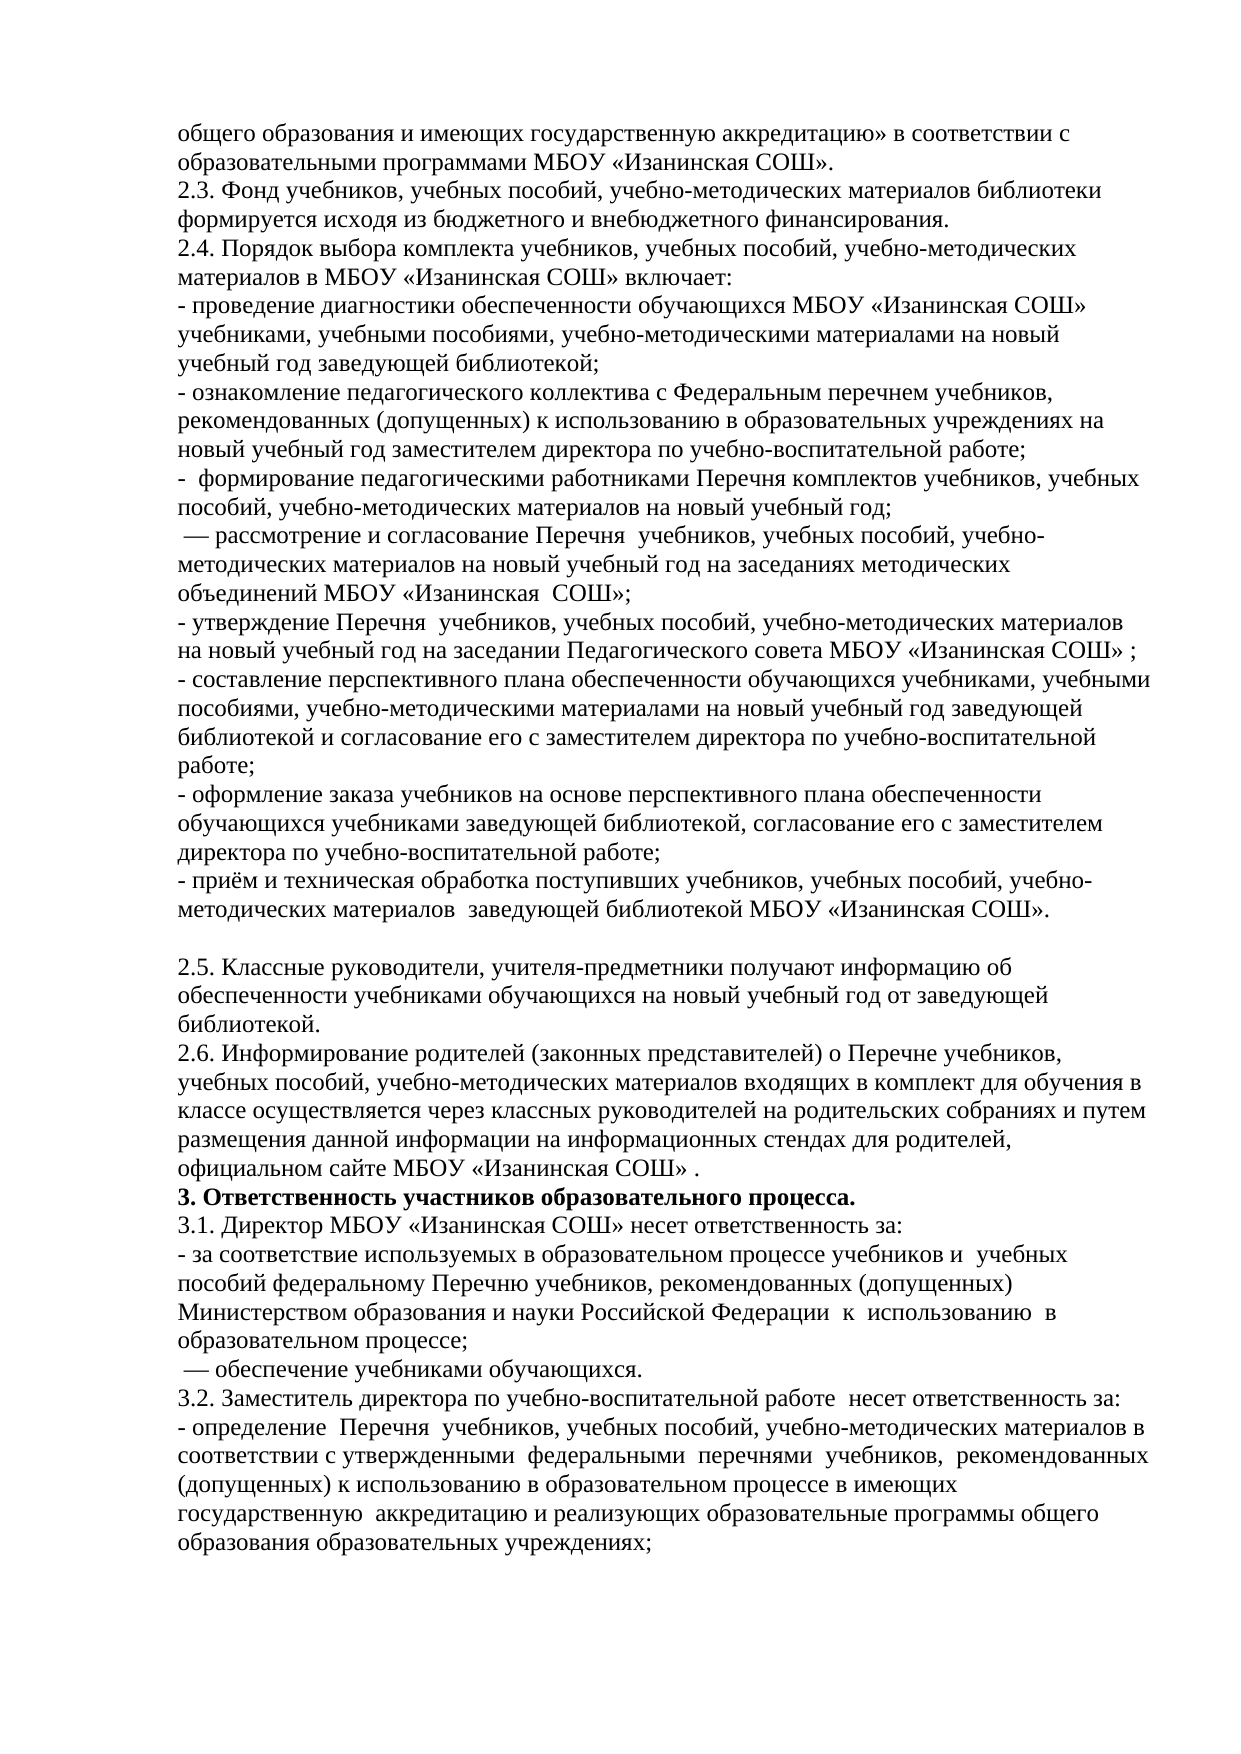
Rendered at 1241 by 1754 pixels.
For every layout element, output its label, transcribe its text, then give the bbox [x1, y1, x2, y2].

text 3. Ответственность участников образовательного процесса. [177, 1182, 1152, 1211]
text - ознакомление педагогического коллектива с Федеральным перечнем учебников, рекомендованных (допущенных) к использованию в образовательных учреждениях на новый учебный год заместителем директора по учебно-воспитательной работе; [177, 377, 1152, 463]
text - составление перспективного плана обеспеченности обучающихся учебниками, учебными пособиями, учебно-методическими материалами на новый учебный год заведующей библиотекой и согласование его с заместителем директора по учебно-воспитательной работе; [177, 664, 1152, 779]
text - определение Перечня учебников, учебных пособий, учебно-методических материалов в соответствии с утвержденными федеральными перечнями учебников, рекомендованных (допущенных) к использованию в образовательном процессе в имеющих государственную аккредитацию и реализующих образовательные программы общего образования образовательных учреждениях; [177, 1412, 1152, 1556]
text 3.1. Директор МБОУ «Изанинская СОШ» несет ответственность за: [177, 1211, 1152, 1239]
text - утверждение Перечня учебников, учебных пособий, учебно-методических материалов на новый учебный год на заседании Педагогического совета МБОУ «Изанинская СОШ» ; [177, 607, 1152, 664]
text - проведение диагностики обеспеченности обучающихся МБОУ «Изанинская СОШ» учебниками, учебными пособиями, учебно-методическими материалами на новый учебный год заведующей библиотекой; [177, 291, 1152, 377]
text 2.5. Классные руководители, учителя-предметники получают информацию об обеспеченности учебниками обучающихся на новый учебный год от заведующей библиотекой. [177, 952, 1152, 1038]
text - формирование педагогическими работниками Перечня комплектов учебников, учебных пособий, учебно-методических материалов на новый учебный год; [177, 463, 1152, 521]
text - за соответствие используемых в образовательном процессе учебников и учебных пособий федеральному Перечню учебников, рекомендованных (допущенных) Министерством образования и науки Российской Федерации к использованию в образовательном процессе; [177, 1239, 1152, 1354]
text - приём и техническая обработка поступивших учебников, учебных пособий, учебно-методических материалов заведующей библиотекой МБОУ «Изанинская СОШ». [177, 866, 1152, 923]
text — рассмотрение и согласование Перечня учебников, учебных пособий, учебно-методических материалов на новый учебный год на заседаниях методических объединений МБОУ «Изанинская СОШ»; [177, 521, 1152, 607]
text - оформление заказа учебников на основе перспективного плана обеспеченности обучающихся учебниками заведующей библиотекой, согласование его с заместителем директора по учебно-воспитательной работе; [177, 779, 1152, 866]
text — обеспечение учебниками обучающихся. [177, 1354, 1152, 1383]
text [177, 118, 1152, 176]
text 3.2. Заместитель директора по учебно-воспитательной работе несет ответственность за: [177, 1383, 1152, 1412]
text 2.3. Фонд учебников, учебных пособий, учебно-методических материалов библиотеки формируется исходя из бюджетного и внебюджетного финансирования. [177, 176, 1152, 233]
text 2.6. Информирование родителей (законных представителей) о Перечне учебников, учебных пособий, учебно-методических материалов входящих в комплект для обучения в классе осуществляется через классных руководителей на родительских собраниях и путем размещения данной информации на информационных стендах для родителей, официальном сайте МБОУ «Изанинская СОШ» . [177, 1038, 1152, 1182]
text 2.4. Порядок выбора комплекта учебников, учебных пособий, учебно-методических материалов в МБОУ «Изанинская СОШ» включает: [177, 233, 1152, 291]
